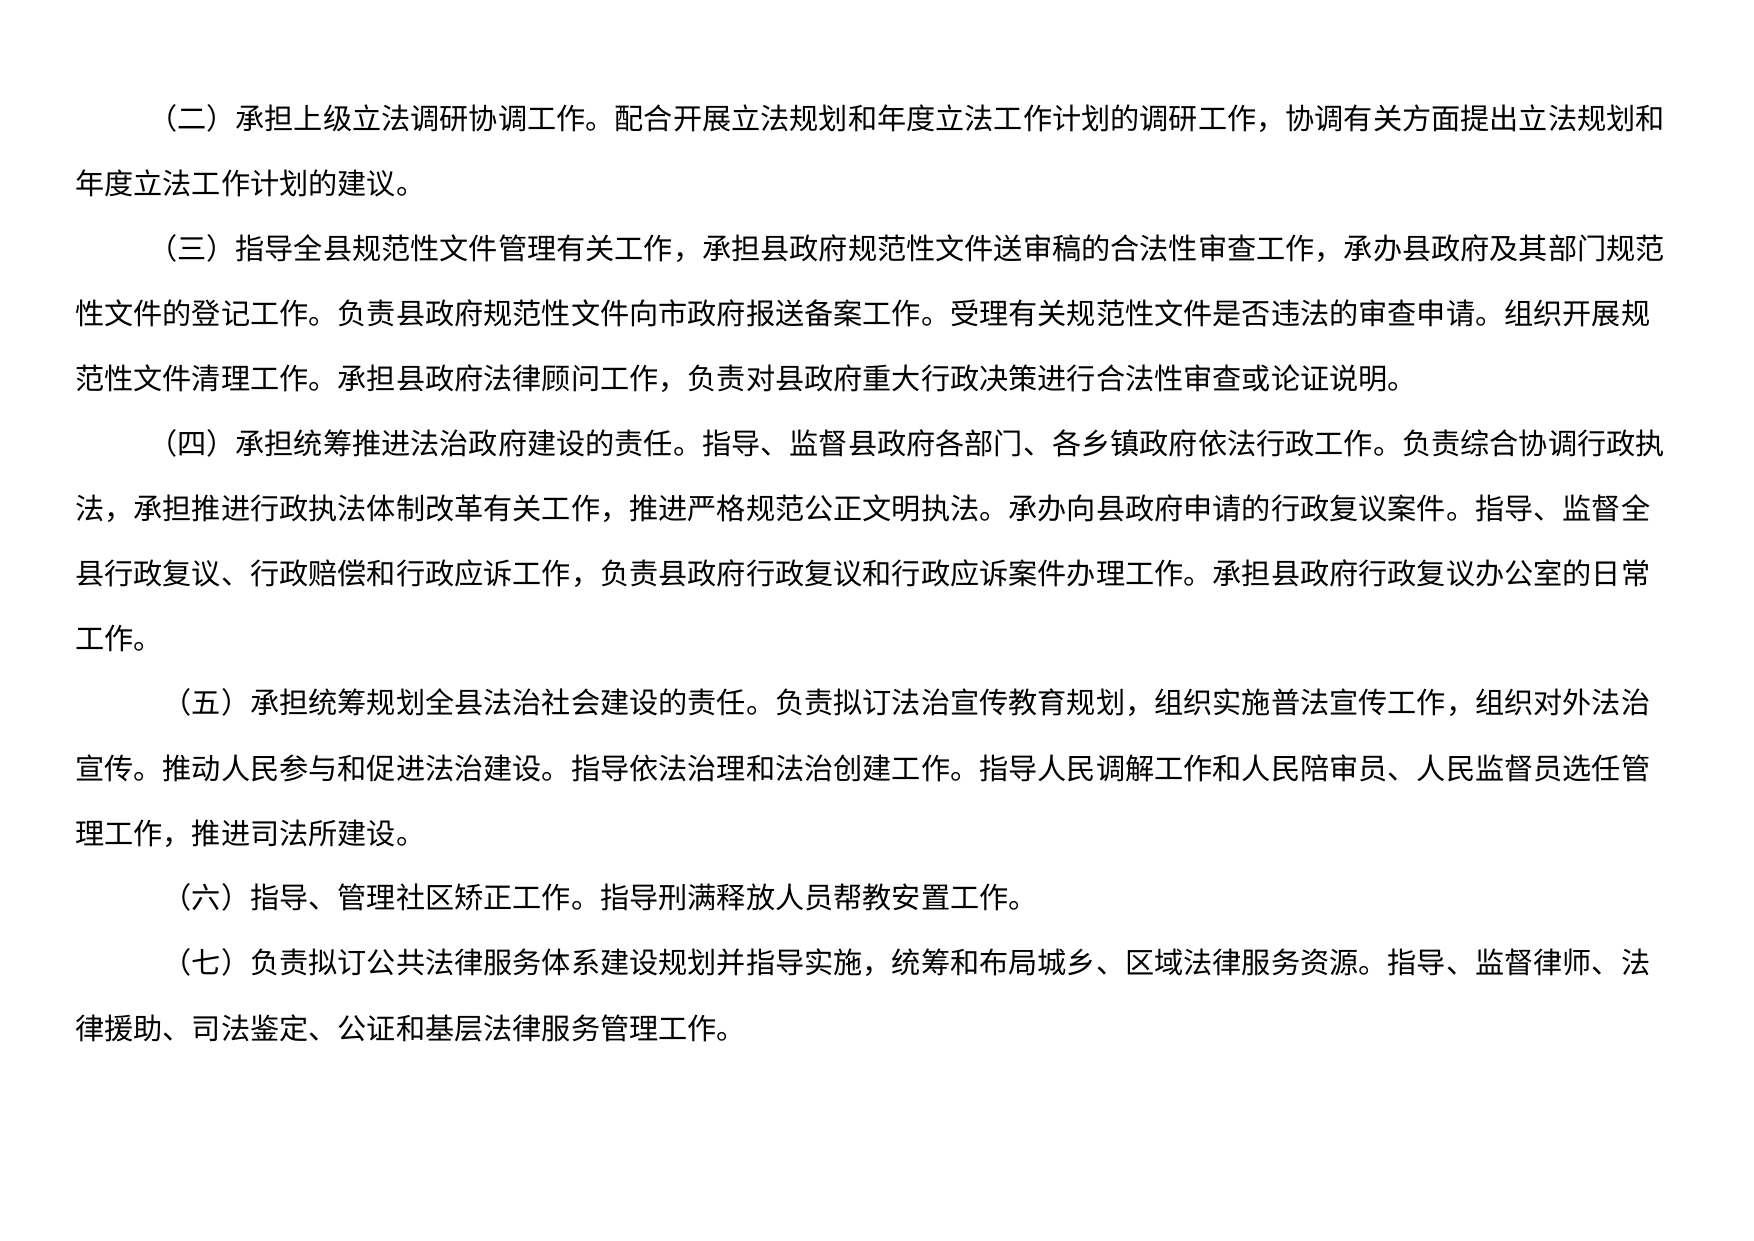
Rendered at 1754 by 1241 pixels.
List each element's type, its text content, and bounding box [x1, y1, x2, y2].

text （六）指导、管理社区矫正工作。指导刑满释放人员帮教安置工作。 [75, 864, 1679, 929]
text （三）指导全县规范性文件管理有关工作，承担县政府规范性文件送审稿的合法性审查工作，承办县政府及其部门规范性文件的登记工作。负责县政府规范性文件向市政府报送备案工作。受理有关规范性文件是否违法的审查申请。组织开展规范性文件清理工作。承担县政府法律顾问工作，负责对县政府重大行政决策进行合法性审查或论证说明。 [75, 214, 1679, 409]
text （七）负责拟订公共法律服务体系建设规划并指导实施，统筹和布局城乡、区域法律服务资源。指导、监督律师、法律援助、司法鉴定、公证和基层法律服务管理工作。 [75, 929, 1679, 1059]
text （二）承担上级立法调研协调工作。配合开展立法规划和年度立法工作计划的调研工作，协调有关方面提出立法规划和年度立法工作计划的建议。 [75, 84, 1679, 214]
text （四）承担统筹推进法治政府建设的责任。指导、监督县政府各部门、各乡镇政府依法行政工作。负责综合协调行政执法，承担推进行政执法体制改革有关工作，推进严格规范公正文明执法。承办向县政府申请的行政复议案件。指导、监督全县行政复议、行政赔偿和行政应诉工作，负责县政府行政复议和行政应诉案件办理工作。承担县政府行政复议办公室的日常工作。 [75, 409, 1679, 669]
text （五）承担统筹规划全县法治社会建设的责任。负责拟订法治宣传教育规划，组织实施普法宣传工作，组织对外法治宣传。推动人民参与和促进法治建设。指导依法治理和法治创建工作。指导人民调解工作和人民陪审员、人民监督员选任管理工作，推进司法所建设。 [75, 669, 1679, 864]
